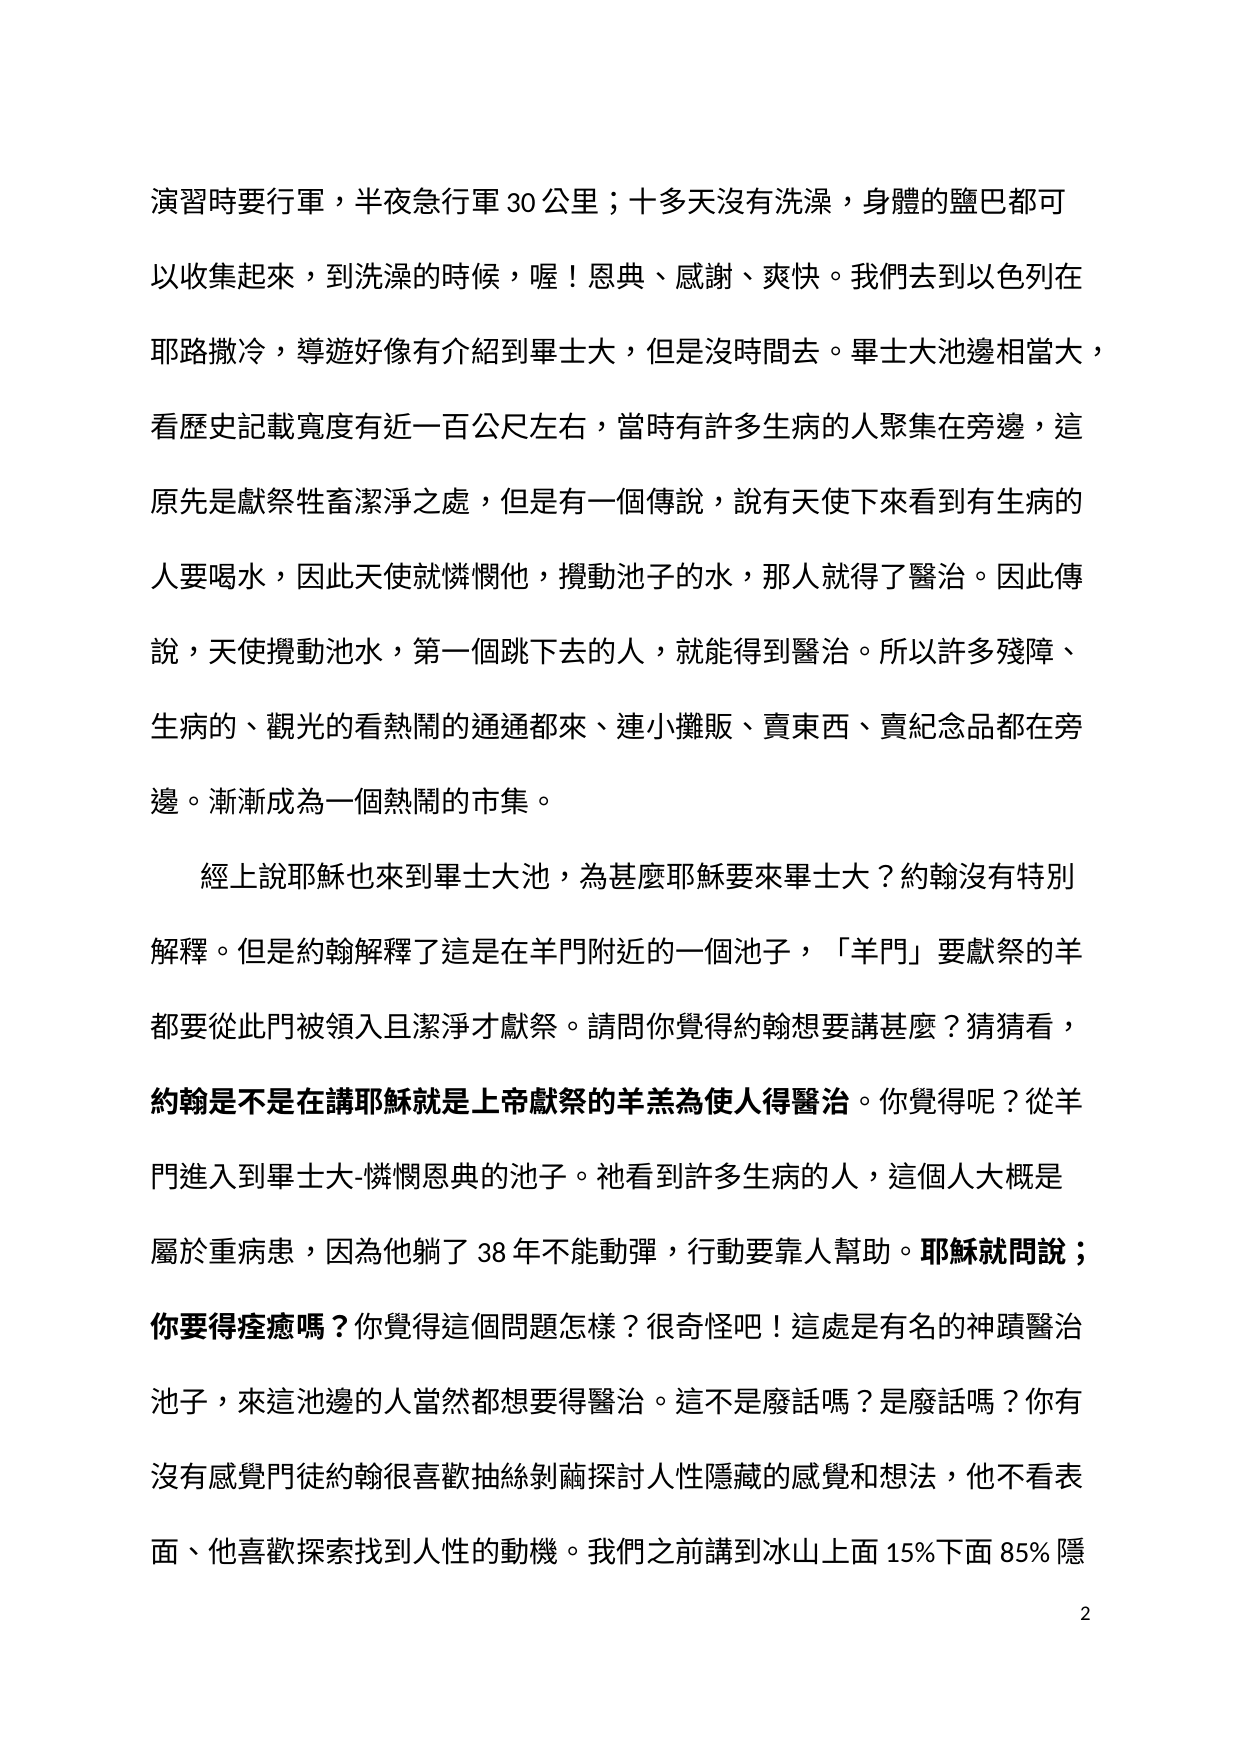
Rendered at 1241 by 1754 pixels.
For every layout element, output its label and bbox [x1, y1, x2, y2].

text [150, 837, 1090, 1587]
text [150, 162, 1090, 837]
